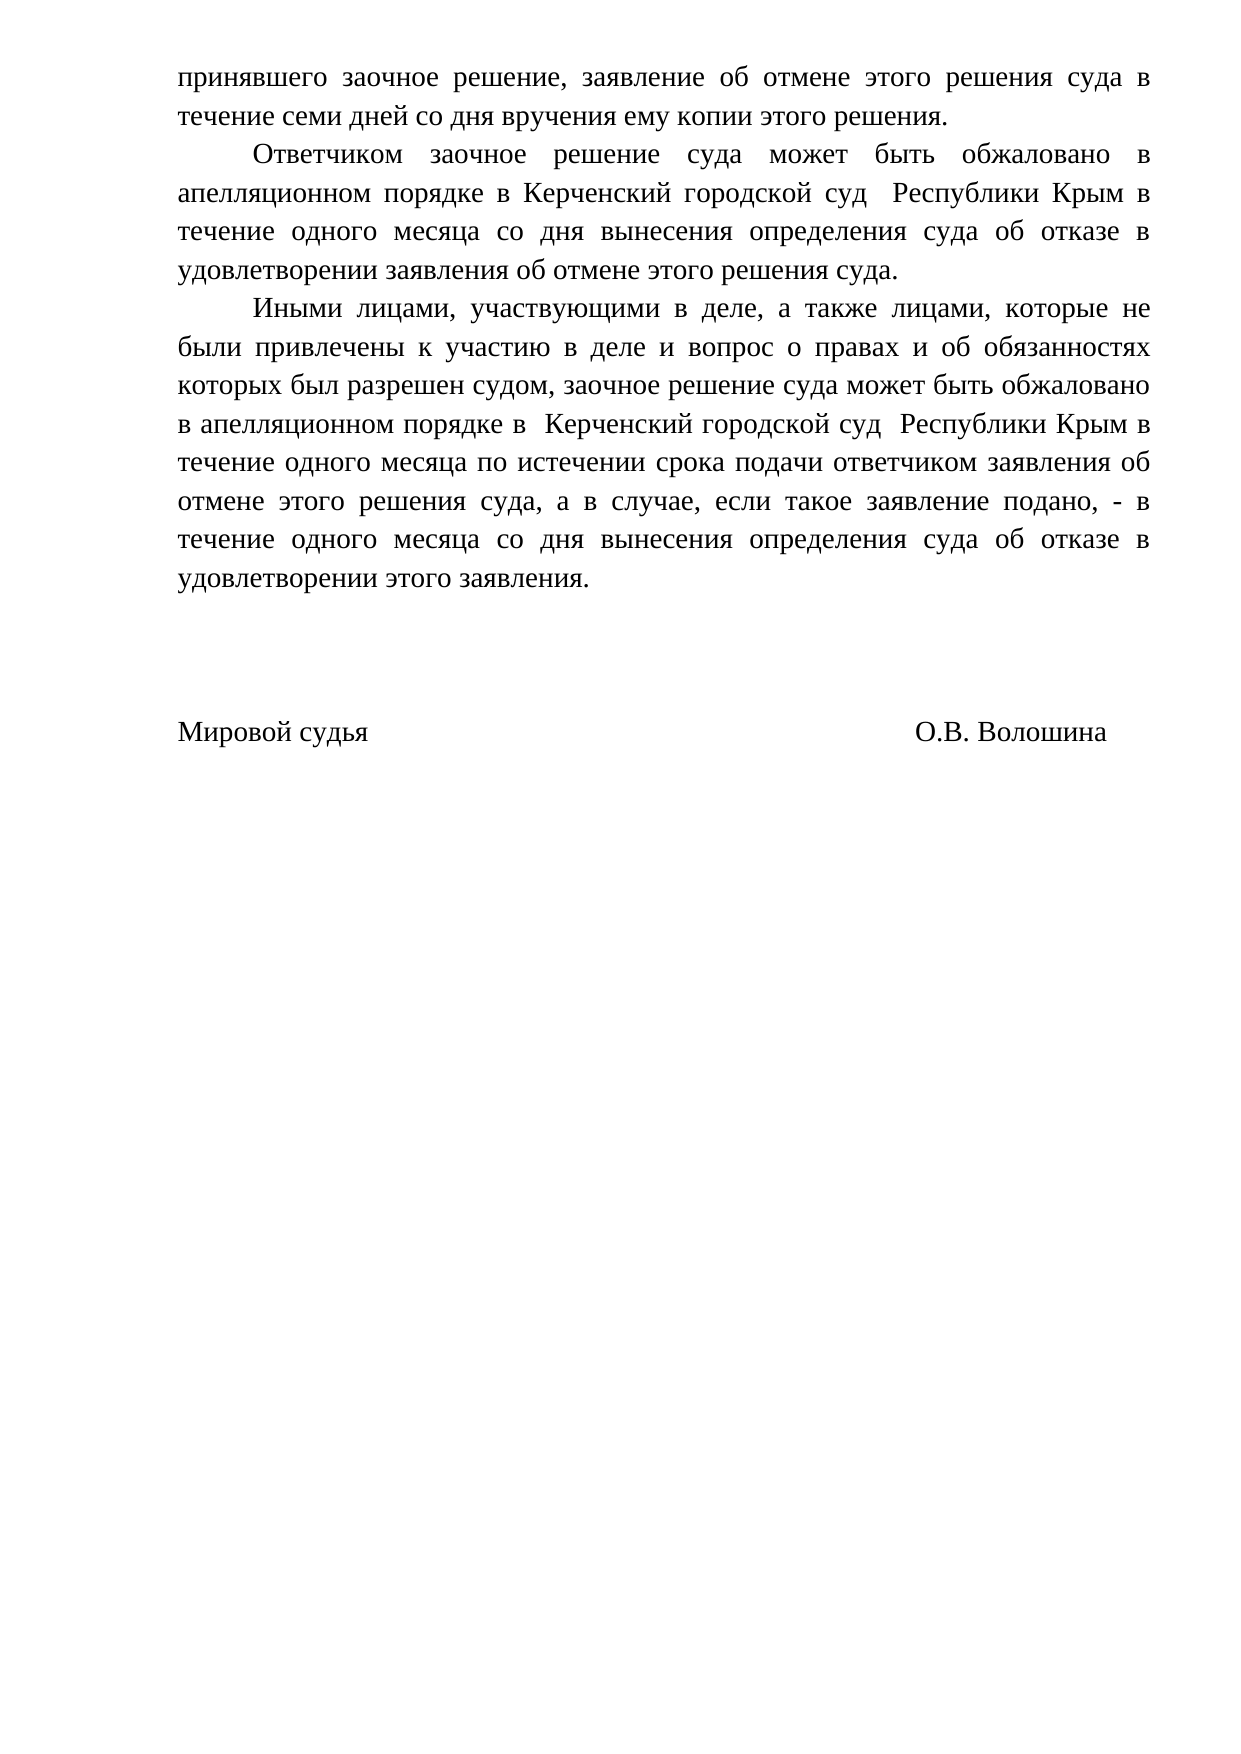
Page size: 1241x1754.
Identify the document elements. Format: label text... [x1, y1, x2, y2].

text Ответчиком заочное решение суда может быть обжаловано в апелляционном порядке в Керченский городской суд Республики Крым в течение одного месяца со дня вынесения определения суда об отказе в удовлетворении заявления об отмене этого решения суда. [177, 136, 1152, 285]
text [177, 59, 1152, 131]
text Иными лицами, участвующими в деле, а также лицами, которые не были привлечены к участию в деле и вопрос о правах и об обязанностях которых был разрешен судом, заочное решение суда может быть обжаловано в апелляционном порядке в Керченский городской суд Республики Крым в течение одного месяца по истечении срока подачи ответчиком заявления об отмене этого решения суда, а в случае, если такое заявление подано, - в течение одного месяца со дня вынесения определения суда об отказе в удовлетворении этого заявления. [177, 290, 1152, 594]
text Мировой судья О.В. Волошина [177, 714, 1152, 748]
